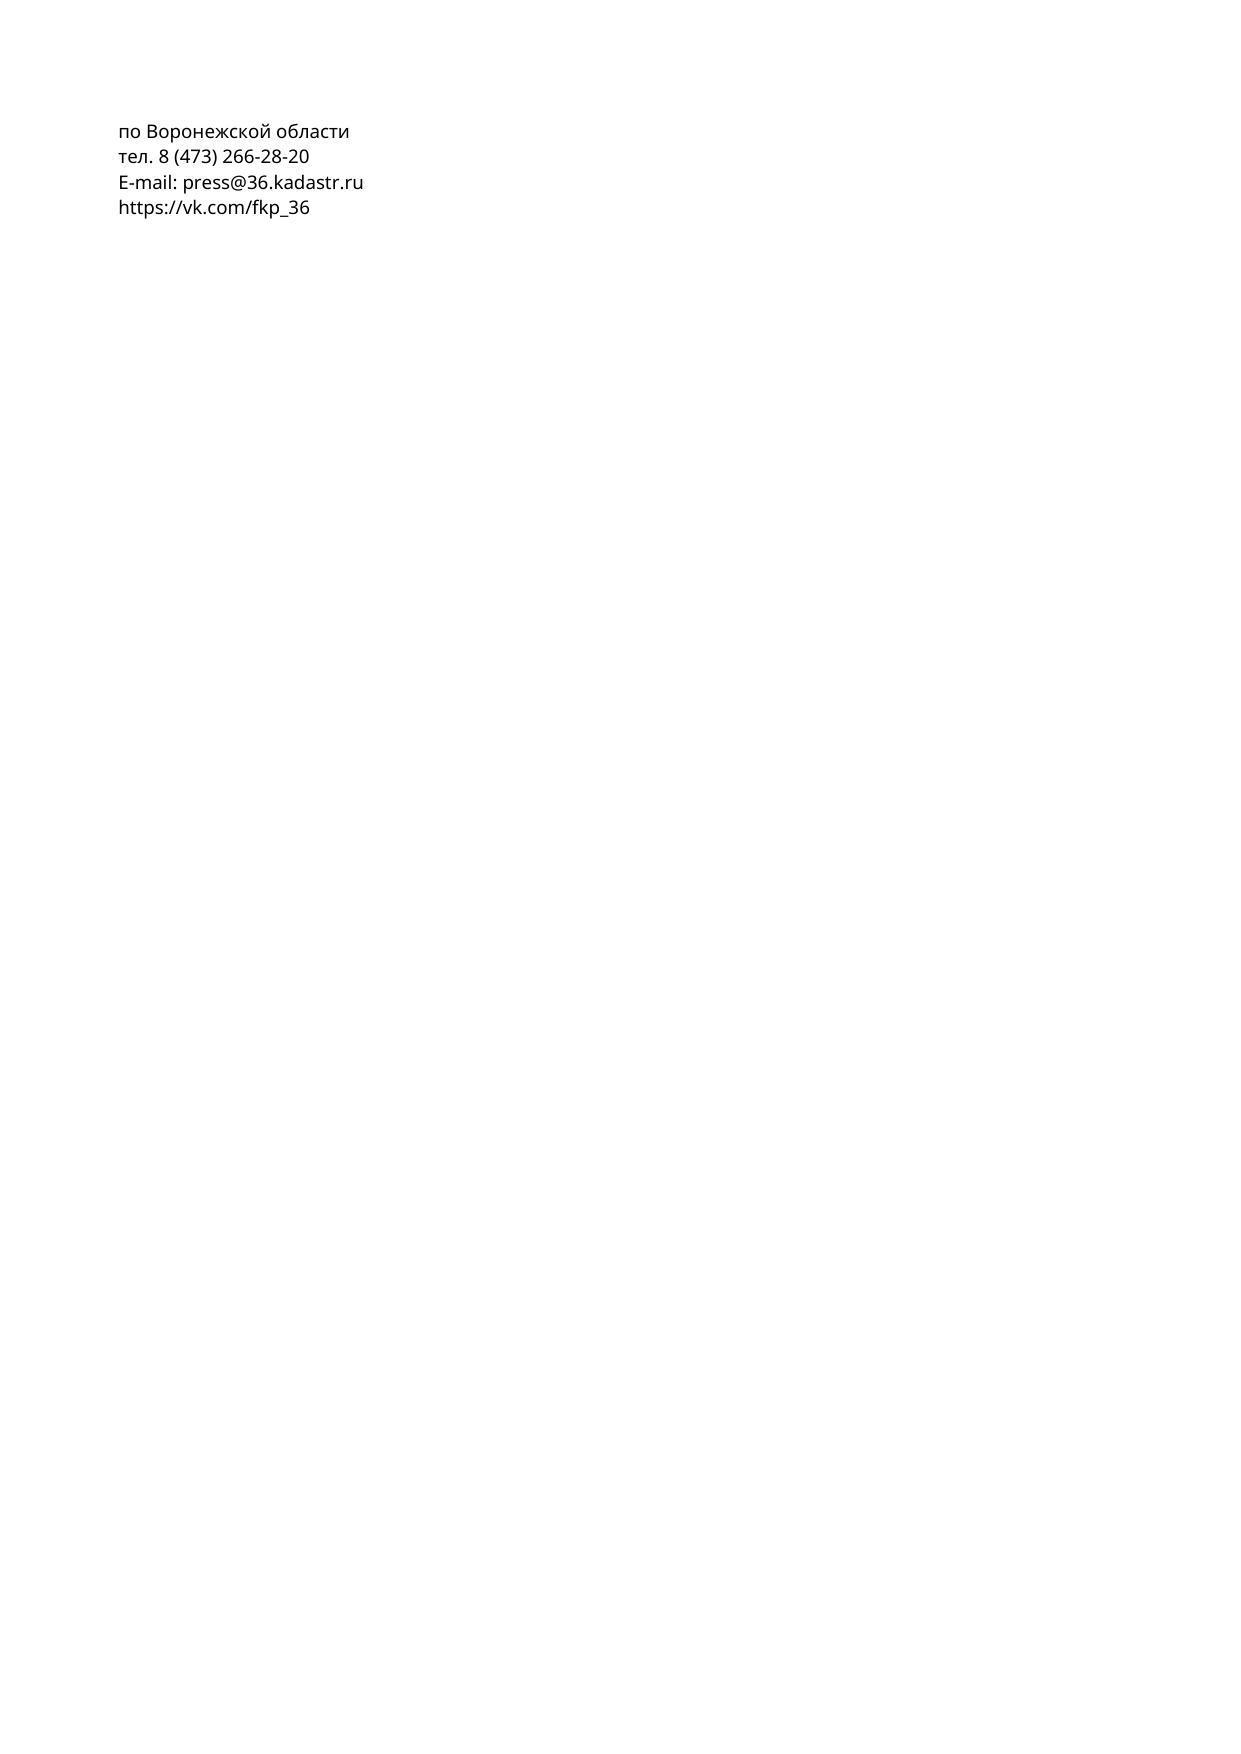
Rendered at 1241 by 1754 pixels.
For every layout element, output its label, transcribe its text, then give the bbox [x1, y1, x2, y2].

text по Воронежской области [118, 118, 1181, 144]
text https://vk.com/fkp_36 [118, 195, 1181, 220]
text тел. 8 (473) 266-28-20 [118, 144, 1181, 169]
text E-mail: press@36.kadastr.ru [118, 169, 1181, 195]
